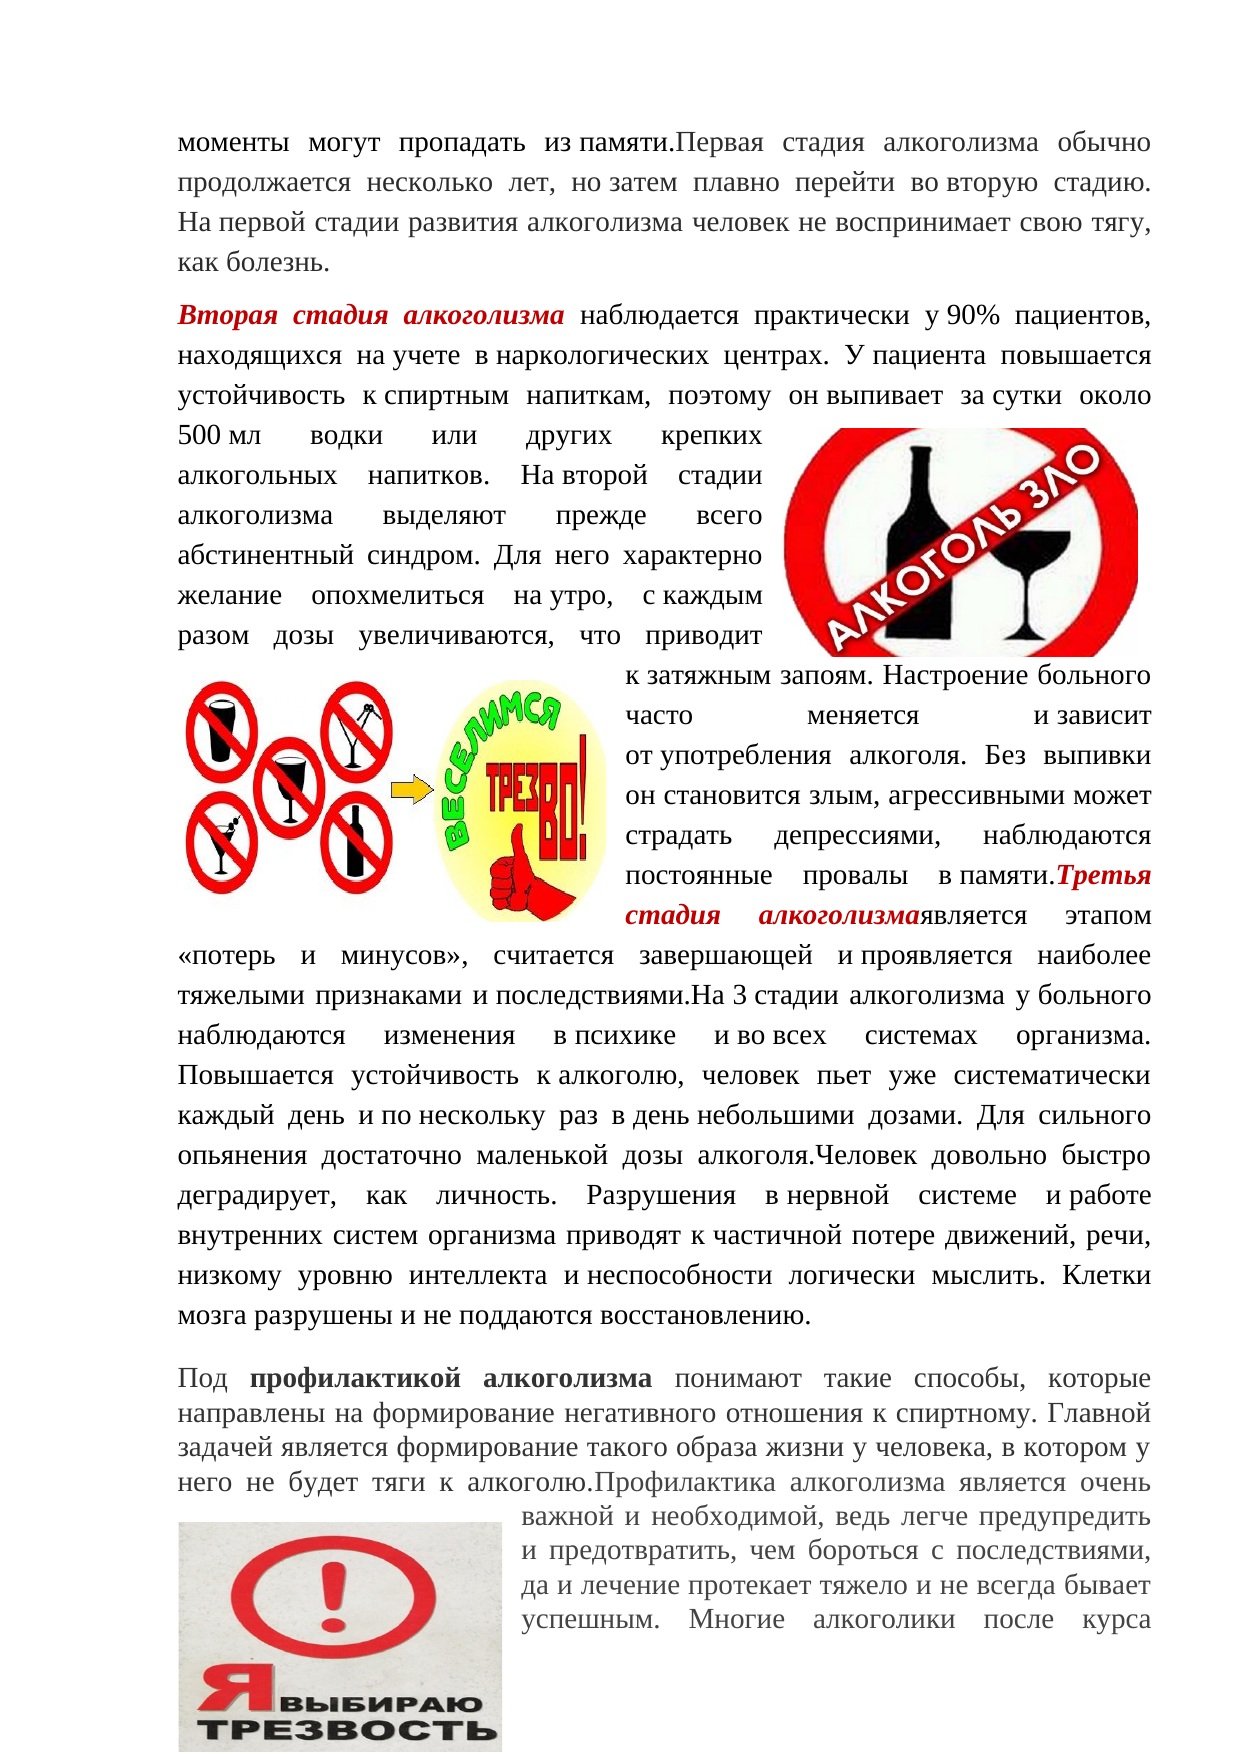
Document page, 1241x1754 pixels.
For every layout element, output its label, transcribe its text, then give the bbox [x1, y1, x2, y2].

picture [184, 680, 606, 922]
picture [177, 1522, 502, 1751]
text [177, 1360, 1152, 1635]
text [177, 118, 1152, 278]
text Вторая стадия алкоголизма наблюдается практически у 90% пациентов, находящихся на учете в наркологических центрах. У пациента повышается устойчивость к спиртным напиткам, поэтому он выпивает за сутки около 500 мл водки или других крепких алкогольных напитков. На второй стадии алкоголизма выделяют прежде всего абстинентный синдром. Для него характерно желание опохмелиться на утро, с каждым разом дозы увеличиваются, что приводит к затяжным запоям. Настроение больного часто меняется и зависит от употребления алкоголя. Без выпивки он становится злым, агрессивными может страдать депрессиями, наблюдаются постоянные провалы в памяти.Третья стадия алкоголизмаявляется этапом «потерь и минусов», считается завершающей и проявляется наиболее тяжелыми признаками и последствиями.На 3 стадии алкоголизма у больного наблюдаются изменения в психике и во всех системах организма. Повышается устойчивость к алкоголю, человек пьет уже систематически каждый день и по нескольку раз в день небольшими дозами. Для сильного опьянения достаточно маленькой дозы алкоголя.Человек довольно быстро деградирует, как личность. Разрушения в нервной системе и работе внутренних систем организма приводят к частичной потере движений, речи, низкому уровню интеллекта и неспособности логически мыслить. Клетки мозга разрушены и не поддаются восстановлению. [177, 291, 1152, 1331]
picture [781, 428, 1138, 657]
